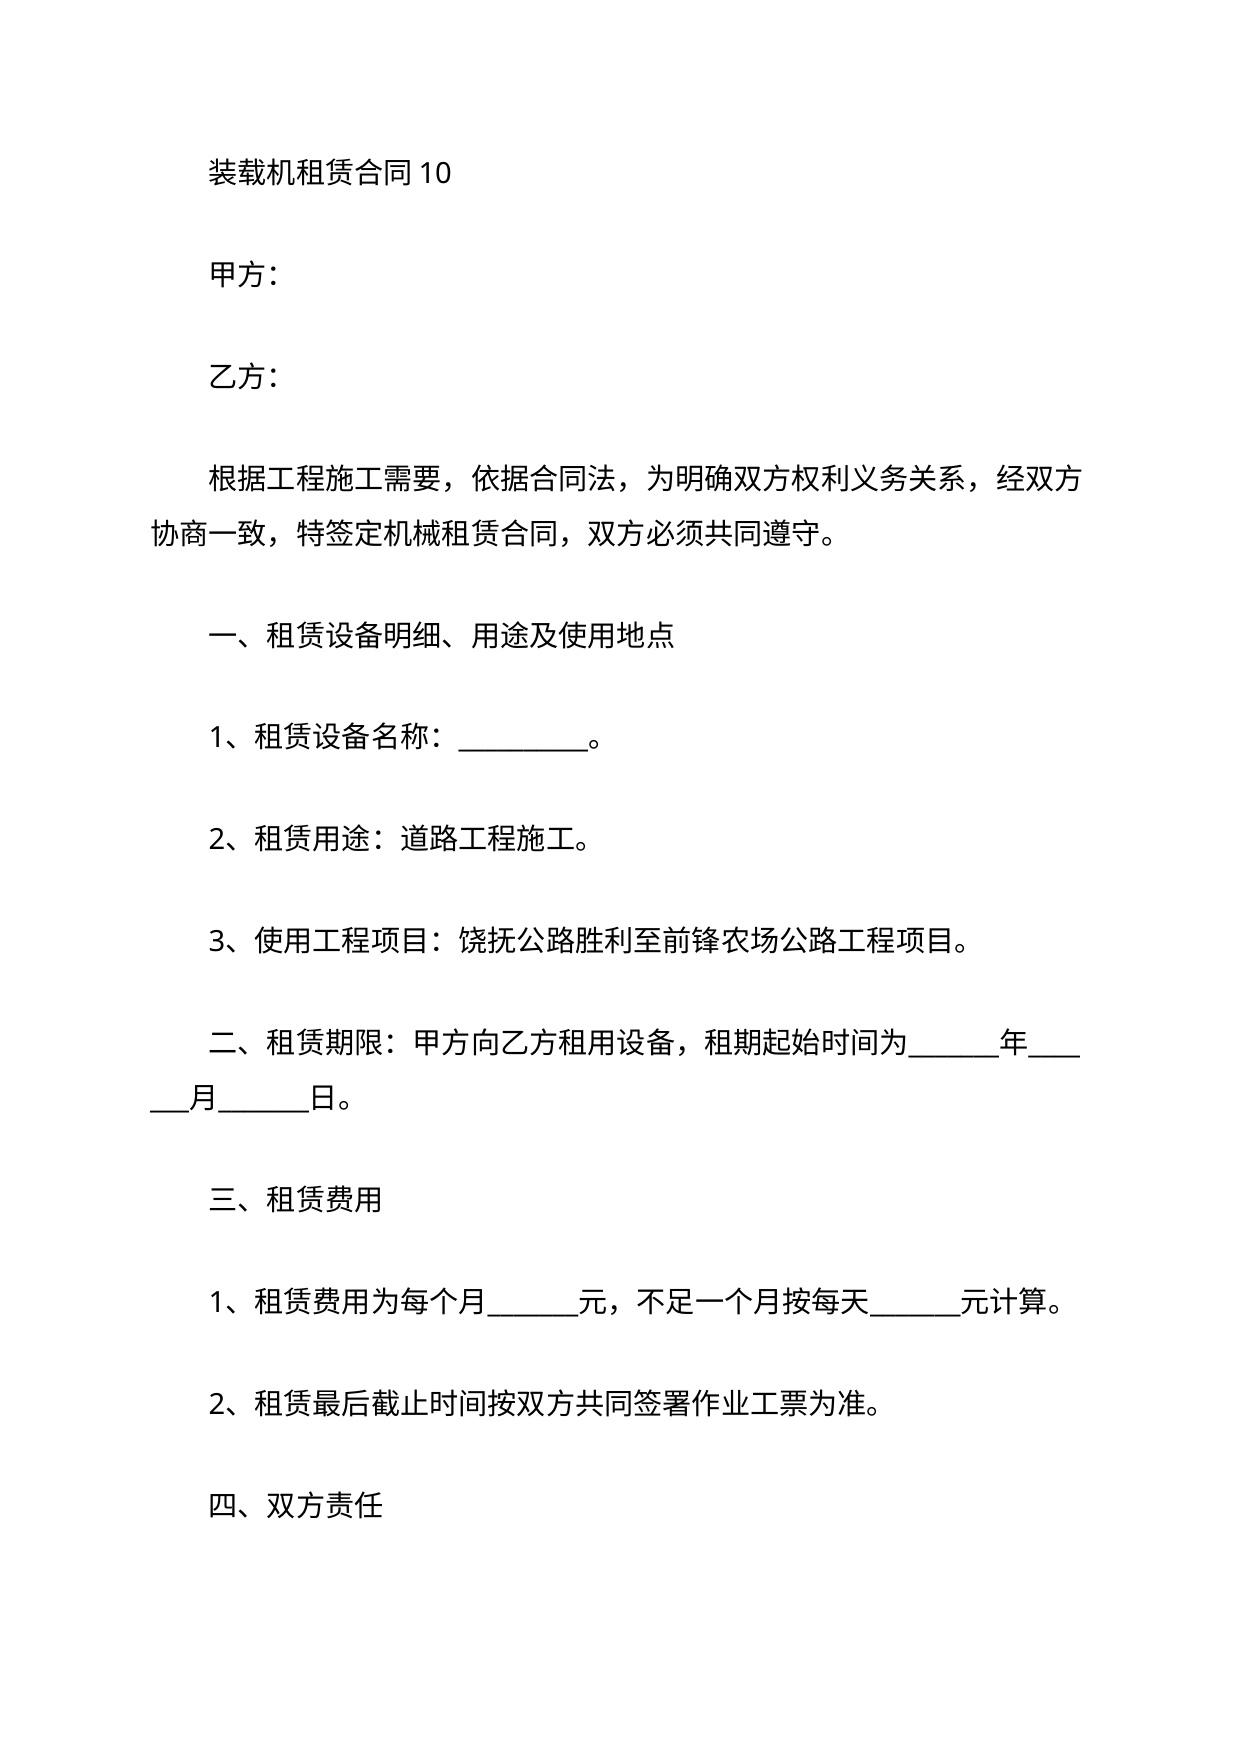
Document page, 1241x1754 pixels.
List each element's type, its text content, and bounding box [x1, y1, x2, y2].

text 乙方： [150, 354, 1090, 396]
text 三、租赁费用 [150, 1177, 1090, 1219]
text 1、租赁费用为每个月_______元，不足一个月按每天_______元计算。 [150, 1279, 1090, 1321]
text 四、双方责任 [150, 1483, 1090, 1525]
text 二、租赁期限：甲方向乙方租用设备，租期起始时间为_______年_______月_______日。 [150, 1020, 1090, 1117]
text 2、租赁用途：道路工程施工。 [150, 816, 1090, 858]
text 装载机租赁合同10 [150, 150, 1090, 192]
text 3、使用工程项目：饶抚公路胜利至前锋农场公路工程项目。 [150, 918, 1090, 960]
text 1、租赁设备名称：__________。 [150, 714, 1090, 756]
text 一、租赁设备明细、用途及使用地点 [150, 612, 1090, 654]
text 根据工程施工需要，依据合同法，为明确双方权利义务关系，经双方协商一致，特签定机械租赁合同，双方必须共同遵守。 [150, 456, 1090, 553]
text 2、租赁最后截止时间按双方共同签署作业工票为准。 [150, 1381, 1090, 1423]
text 甲方： [150, 252, 1090, 294]
